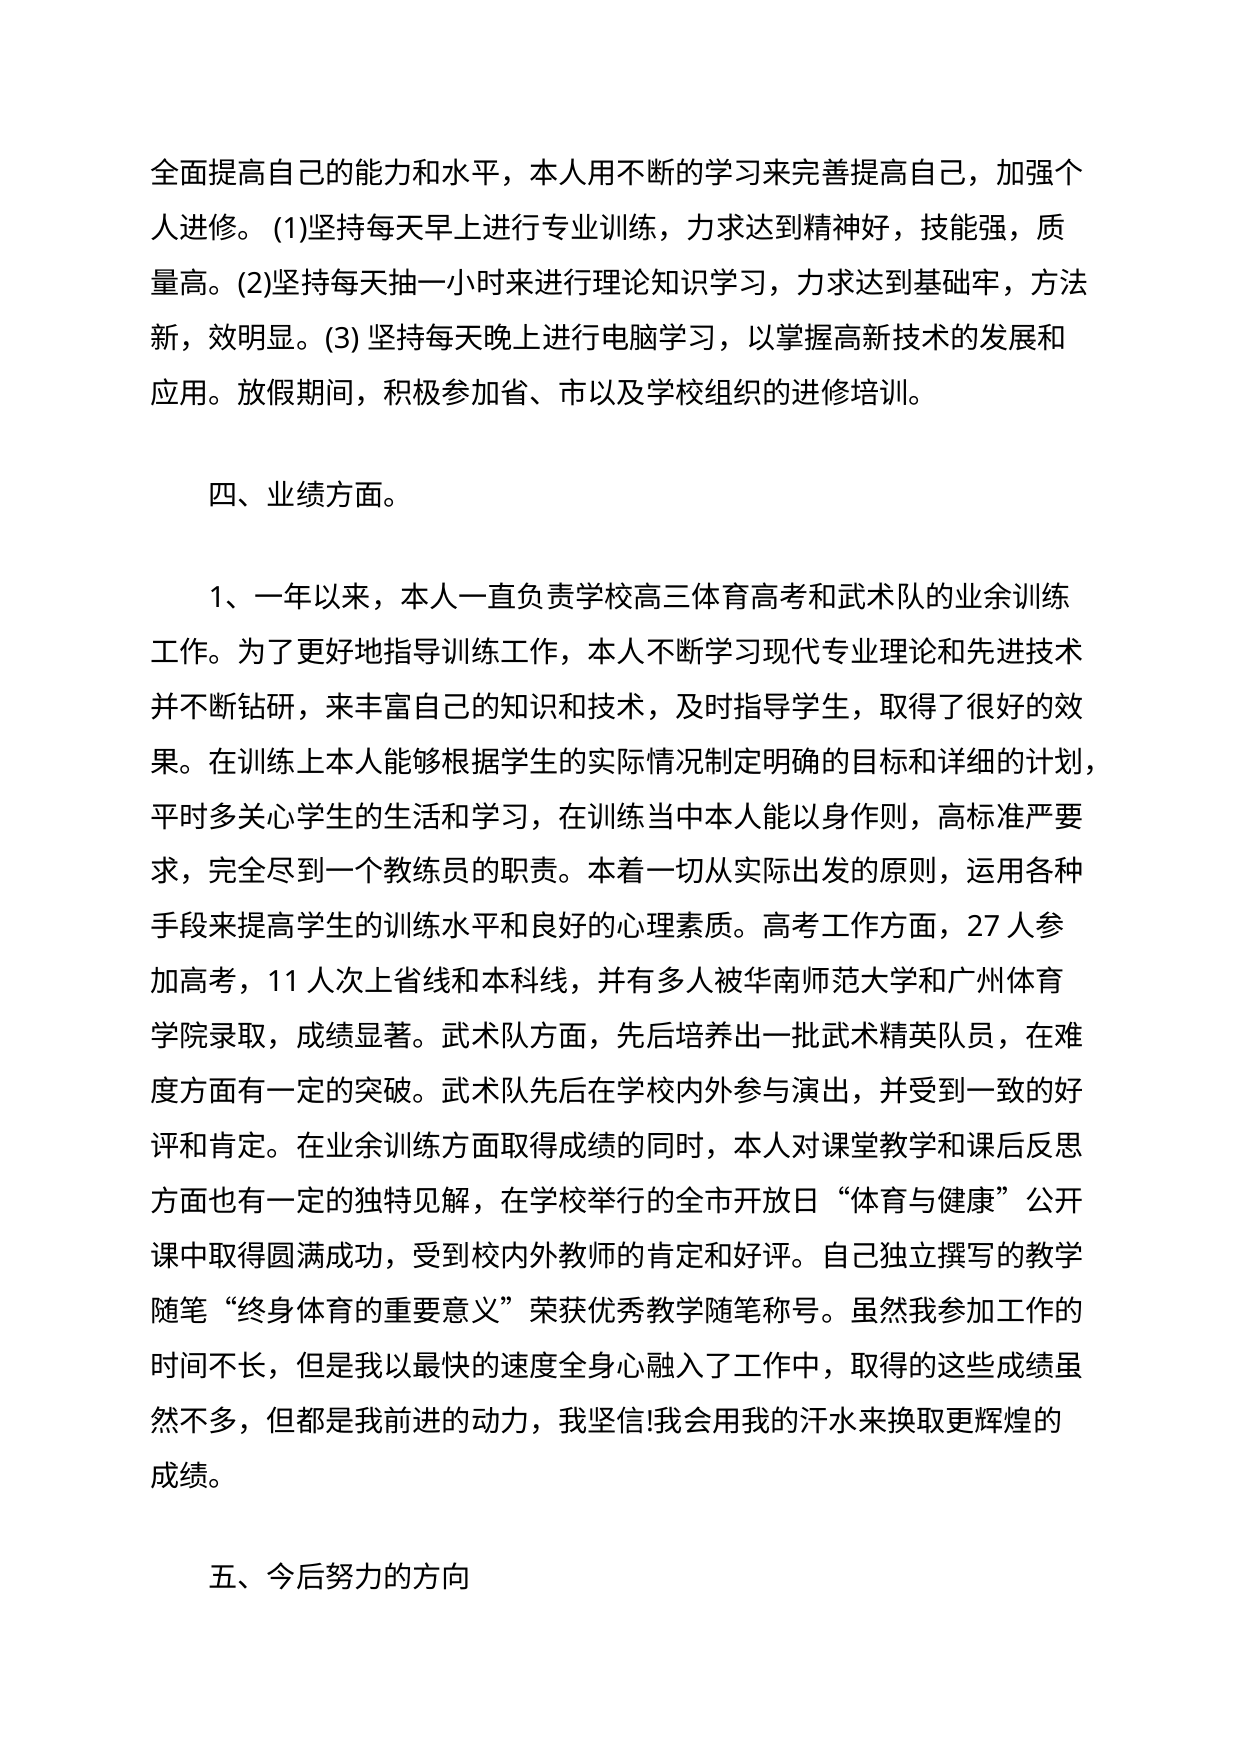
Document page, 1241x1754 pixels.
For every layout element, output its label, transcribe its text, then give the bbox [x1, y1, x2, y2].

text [150, 150, 1090, 412]
text 四、业绩方面。 [150, 472, 1090, 514]
text 1、一年以来，本人一直负责学校高三体育高考和武术队的业余训练工作。为了更好地指导训练工作，本人不断学习现代专业理论和先进技术并不断钻研，来丰富自己的知识和技术，及时指导学生，取得了很好的效果。在训练上本人能够根据学生的实际情况制定明确的目标和详细的计划，平时多关心学生的生活和学习，在训练当中本人能以身作则，高标准严要求，完全尽到一个教练员的职责。本着一切从实际出发的原则，运用各种手段来提高学生的训练水平和良好的心理素质。高考工作方面，27人参加高考，11人次上省线和本科线，并有多人被华南师范大学和广州体育学院录取，成绩显著。武术队方面，先后培养出一批武术精英队员，在难度方面有一定的突破。武术队先后在学校内外参与演出，并受到一致的好评和肯定。在业余训练方面取得成绩的同时，本人对课堂教学和课后反思方面也有一定的独特见解，在学校举行的全市开放日“体育与健康”公开课中取得圆满成功，受到校内外教师的肯定和好评。自己独立撰写的教学随笔“终身体育的重要意义”荣获优秀教学随笔称号。虽然我参加工作的时间不长，但是我以最快的速度全身心融入了工作中，取得的这些成绩虽然不多，但都是我前进的动力，我坚信!我会用我的汗水来换取更辉煌的成绩。 [150, 573, 1090, 1494]
text 五、今后努力的方向 [150, 1554, 1090, 1596]
